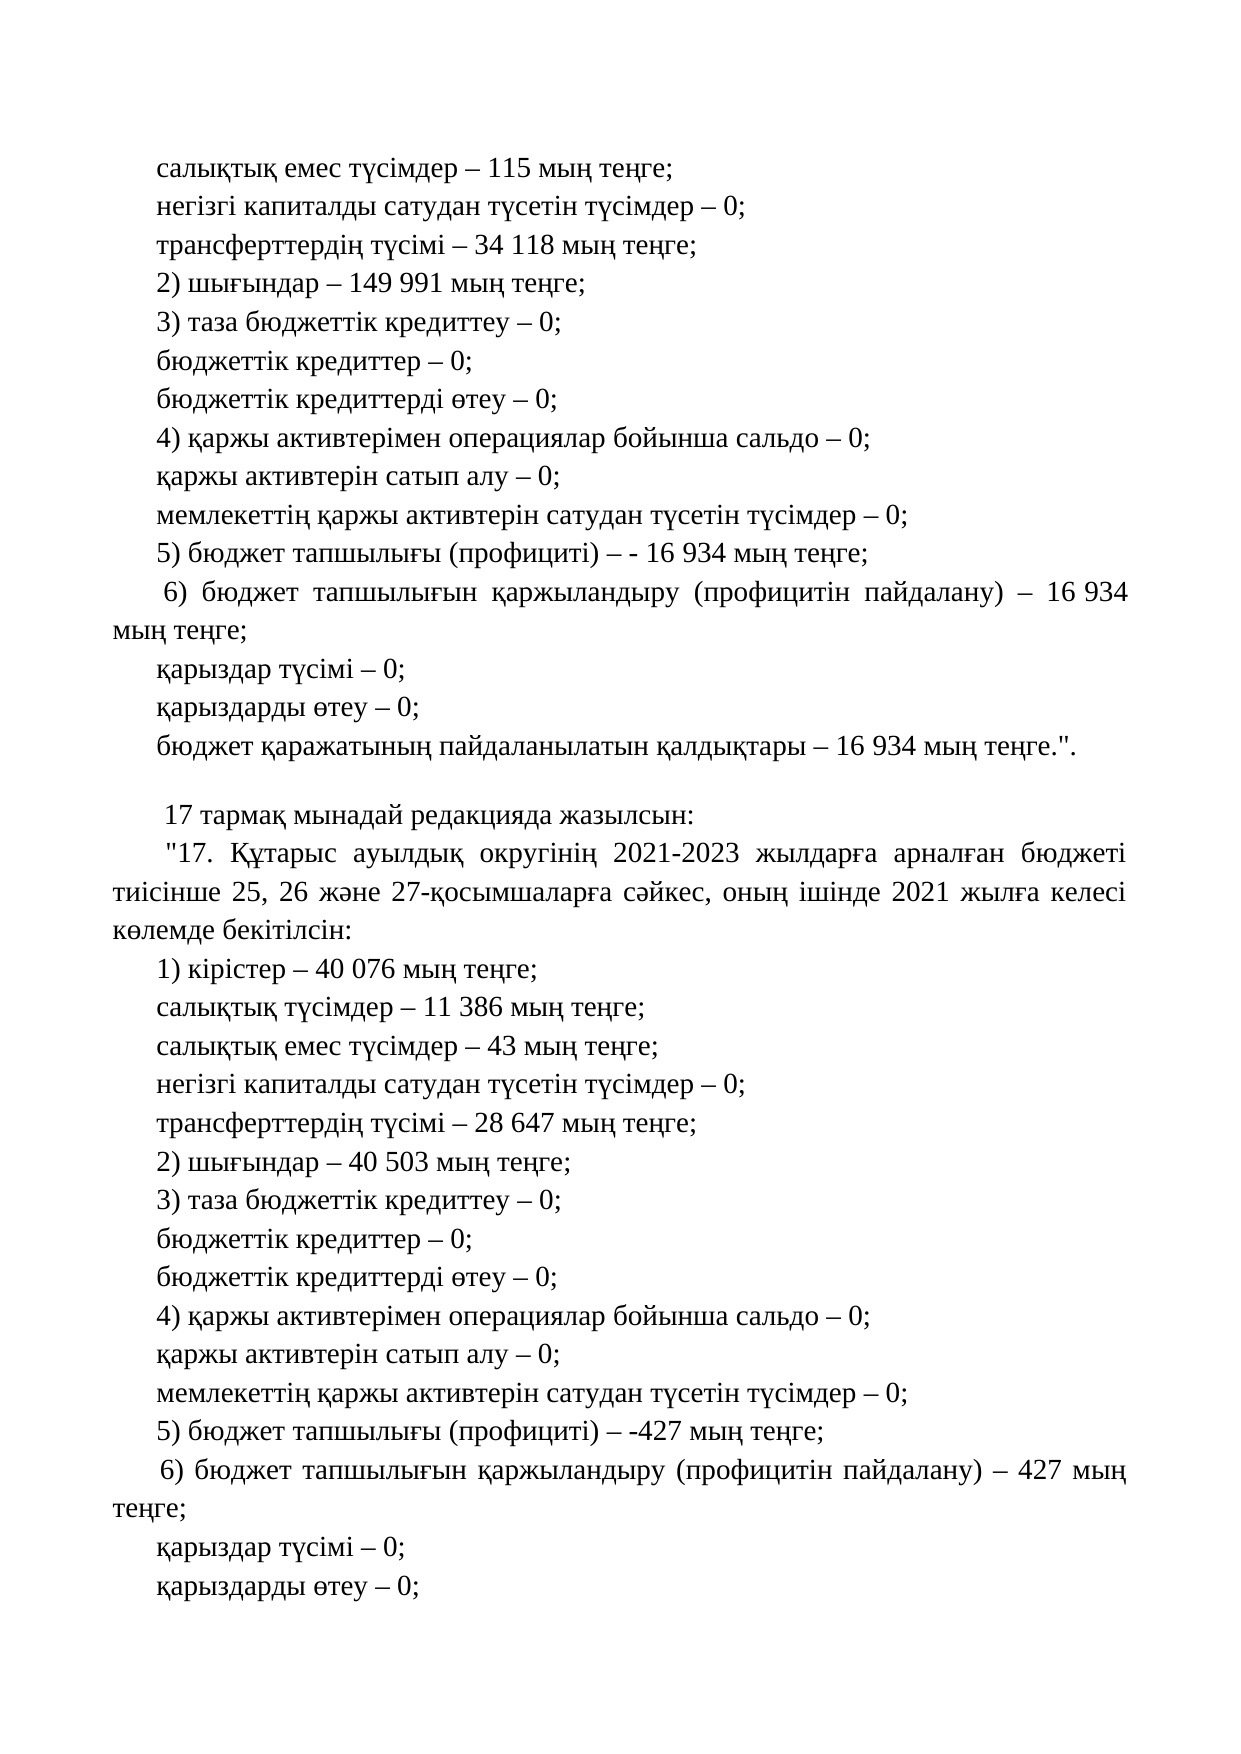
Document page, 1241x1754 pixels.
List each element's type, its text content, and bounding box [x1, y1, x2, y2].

text 4) қаржы активтерімен операциялар бойынша сальдо – 0; [112, 420, 1128, 453]
text салықтық емес түсімдер – 115 мың теңге; [112, 150, 1128, 183]
text 4) қаржы активтерімен операциялар бойынша сальдо – 0; [112, 1298, 1128, 1331]
text 17 тармақ мынадай редакцияда жазылсын: [112, 797, 1128, 830]
text қарыздар түсімі – 0; [112, 651, 1128, 684]
text 3) таза бюджеттік кредиттеу – 0; [112, 304, 1128, 338]
text 5) бюджет тапшылығы (профициті) – -427 мың теңге; [112, 1413, 1128, 1447]
text мемлекеттің қаржы активтерін сатудан түсетін түсімдер – 0; [112, 497, 1128, 530]
text қаржы активтерін сатып алу – 0; [112, 1336, 1128, 1370]
text бюджеттік кредиттер – 0; [112, 343, 1128, 376]
text 2) шығындар – 149 991 мың теңге; [112, 266, 1128, 299]
text қарыздарды өтеу – 0; [112, 1568, 1128, 1601]
text мемлекеттің қаржы активтерін сатудан түсетін түсімдер – 0; [112, 1375, 1128, 1408]
text қарыздар түсімі – 0; [112, 1529, 1128, 1563]
text қаржы активтерін сатып алу – 0; [112, 458, 1128, 492]
text салықтық емес түсімдер – 43 мың теңге; [112, 1028, 1128, 1062]
text 3) таза бюджеттік кредиттеу – 0; [112, 1182, 1128, 1216]
text негізгі капиталды сатудан түсетін түсімдер – 0; [112, 1067, 1128, 1100]
text негізгі капиталды сатудан түсетін түсімдер – 0; [112, 188, 1128, 222]
text қарыздарды өтеу – 0; [112, 689, 1128, 723]
text трансферттердің түсімі – 28 647 мың теңге; [112, 1105, 1128, 1139]
text бюджеттік кредиттер – 0; [112, 1221, 1128, 1254]
text 6) бюджет тапшылығын қаржыландыру (профицитін пайдалану) – 16 934 мың теңге; [112, 574, 1128, 646]
text 6) бюджет тапшылығын қаржыландыру (профицитін пайдалану) – 427 мың теңге; [112, 1452, 1128, 1524]
text трансферттердің түсімі – 34 118 мың теңге; [112, 227, 1128, 261]
text 5) бюджет тапшылығы (профициті) – - 16 934 мың теңге; [112, 535, 1128, 569]
text 1) кірістер – 40 076 мың теңге; [112, 951, 1128, 984]
text бюджет қаражатының пайдаланылатын қалдықтары – 16 934 мың теңге.". [112, 728, 1128, 762]
text салықтық түсімдер – 11 386 мың теңге; [112, 989, 1128, 1023]
text 2) шығындар – 40 503 мың теңге; [112, 1144, 1128, 1177]
text бюджеттік кредиттерді өтеу – 0; [112, 1259, 1128, 1293]
text "17. Құтарыс ауылдық округінің 2021-2023 жылдарға арналған бюджеті тиісінше 25, 26 және 27-қосымшаларға сәйкес, оның ішінде 2021 жылға келесі көлемде бекітілсін: [112, 835, 1128, 946]
text бюджеттік кредиттерді өтеу – 0; [112, 381, 1128, 415]
